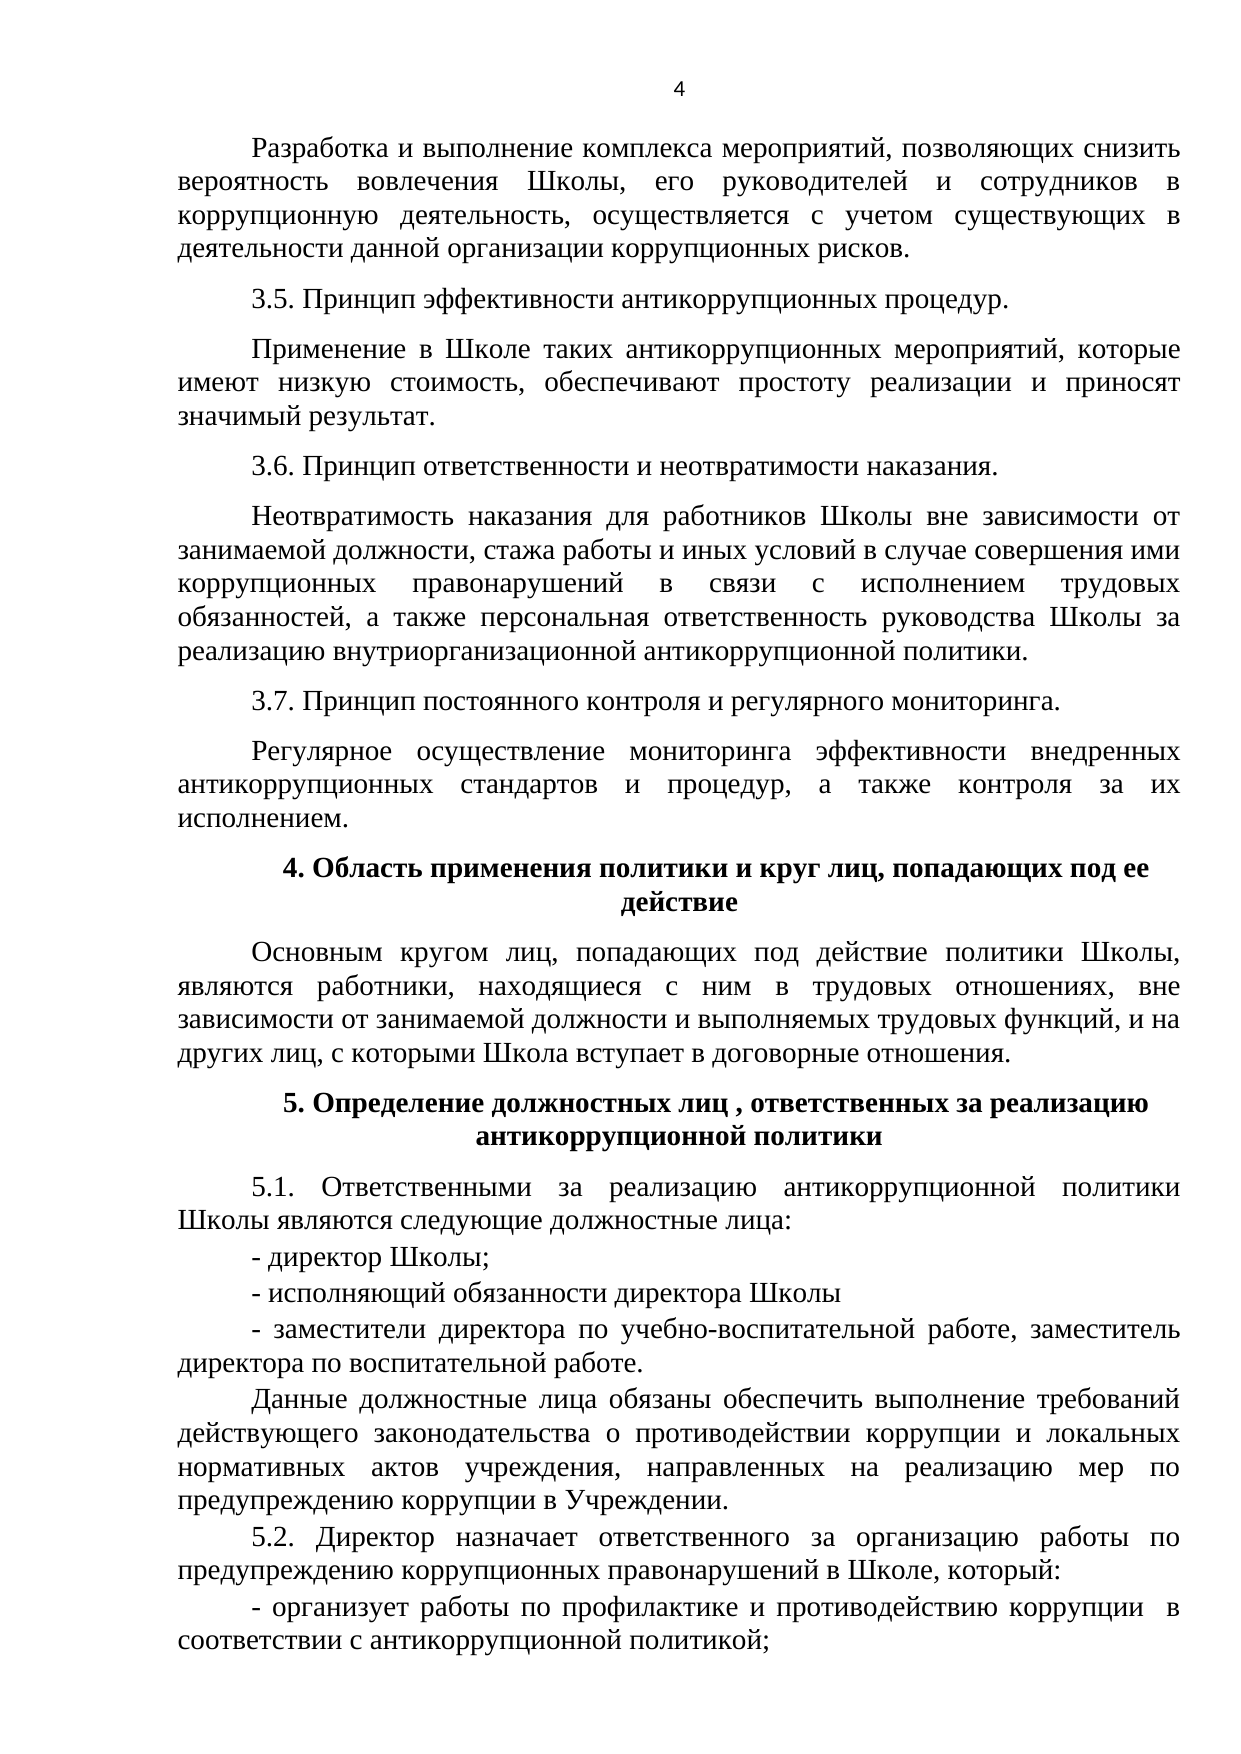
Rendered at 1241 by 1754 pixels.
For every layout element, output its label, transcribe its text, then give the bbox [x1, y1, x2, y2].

text Неотвратимость наказания для работников Школы вне зависимости от занимаемой должности, стажа работы и иных условий в случае совершения ими коррупционных правонарушений в связи с исполнением трудовых обязанностей, а также персональная ответственность руководства Школы за реализацию внутриорганизационной антикоррупционной политики. [177, 498, 1181, 666]
text Разработка и выполнение комплекса мероприятий, позволяющих снизить вероятность вовлечения Школы, его руководителей и сотрудников в коррупционную деятельность, осуществляется с учетом существующих в деятельности данной организации коррупционных рисков. [177, 130, 1181, 264]
text Применение в Школе таких антикоррупционных мероприятий, которые имеют низкую стоимость, обеспечивают простоту реализации и приносят значимый результат. [177, 331, 1181, 432]
text 4. Область применения политики и круг лиц, попадающих под ее действие [177, 850, 1181, 917]
text - исполняющий обязанности директора Школы [177, 1275, 1181, 1309]
text Данные должностные лица обязаны обеспечить выполнение требований действующего законодательства о противодействии коррупции и локальных нормативных актов учреждения, направленных на реализацию мер по предупреждению коррупции в Учреждении. [177, 1382, 1181, 1516]
text 3.7. Принцип постоянного контроля и регулярного мониторинга. [177, 683, 1181, 716]
text Регулярное осуществление мониторинга эффективности внедренных антикоррупционных стандартов и процедур, а также контроля за их исполнением. [177, 733, 1181, 834]
text - организует работы по профилактике и противодействию коррупции в соответствии с антикоррупционной политикой; [177, 1589, 1181, 1656]
text 5. Определение должностных лиц , ответственных за реализацию антикоррупционной политики [177, 1085, 1181, 1152]
text - директор Школы; [177, 1239, 1181, 1272]
text 5.2. Директор назначает ответственного за организацию работы по предупреждению коррупционных правонарушений в Школе, который: [177, 1519, 1181, 1586]
text 3.6. Принцип ответственности и неотвратимости наказания. [177, 448, 1181, 482]
text Основным кругом лиц, попадающих под действие политики Школы, являются работники, находящиеся с ним в трудовых отношениях, вне зависимости от занимаемой должности и выполняемых трудовых функций, и на других лиц, с которыми Школа вступает в договорные отношения. [177, 934, 1181, 1068]
text - заместители директора по учебно-воспитательной работе, заместитель директора по воспитательной работе. [177, 1312, 1181, 1379]
text 3.5. Принцип эффективности антикоррупционных процедур. [177, 281, 1181, 314]
text 5.1. Ответственными за реализацию антикоррупционной политики Школы являются следующие должностные лица: [177, 1169, 1181, 1236]
